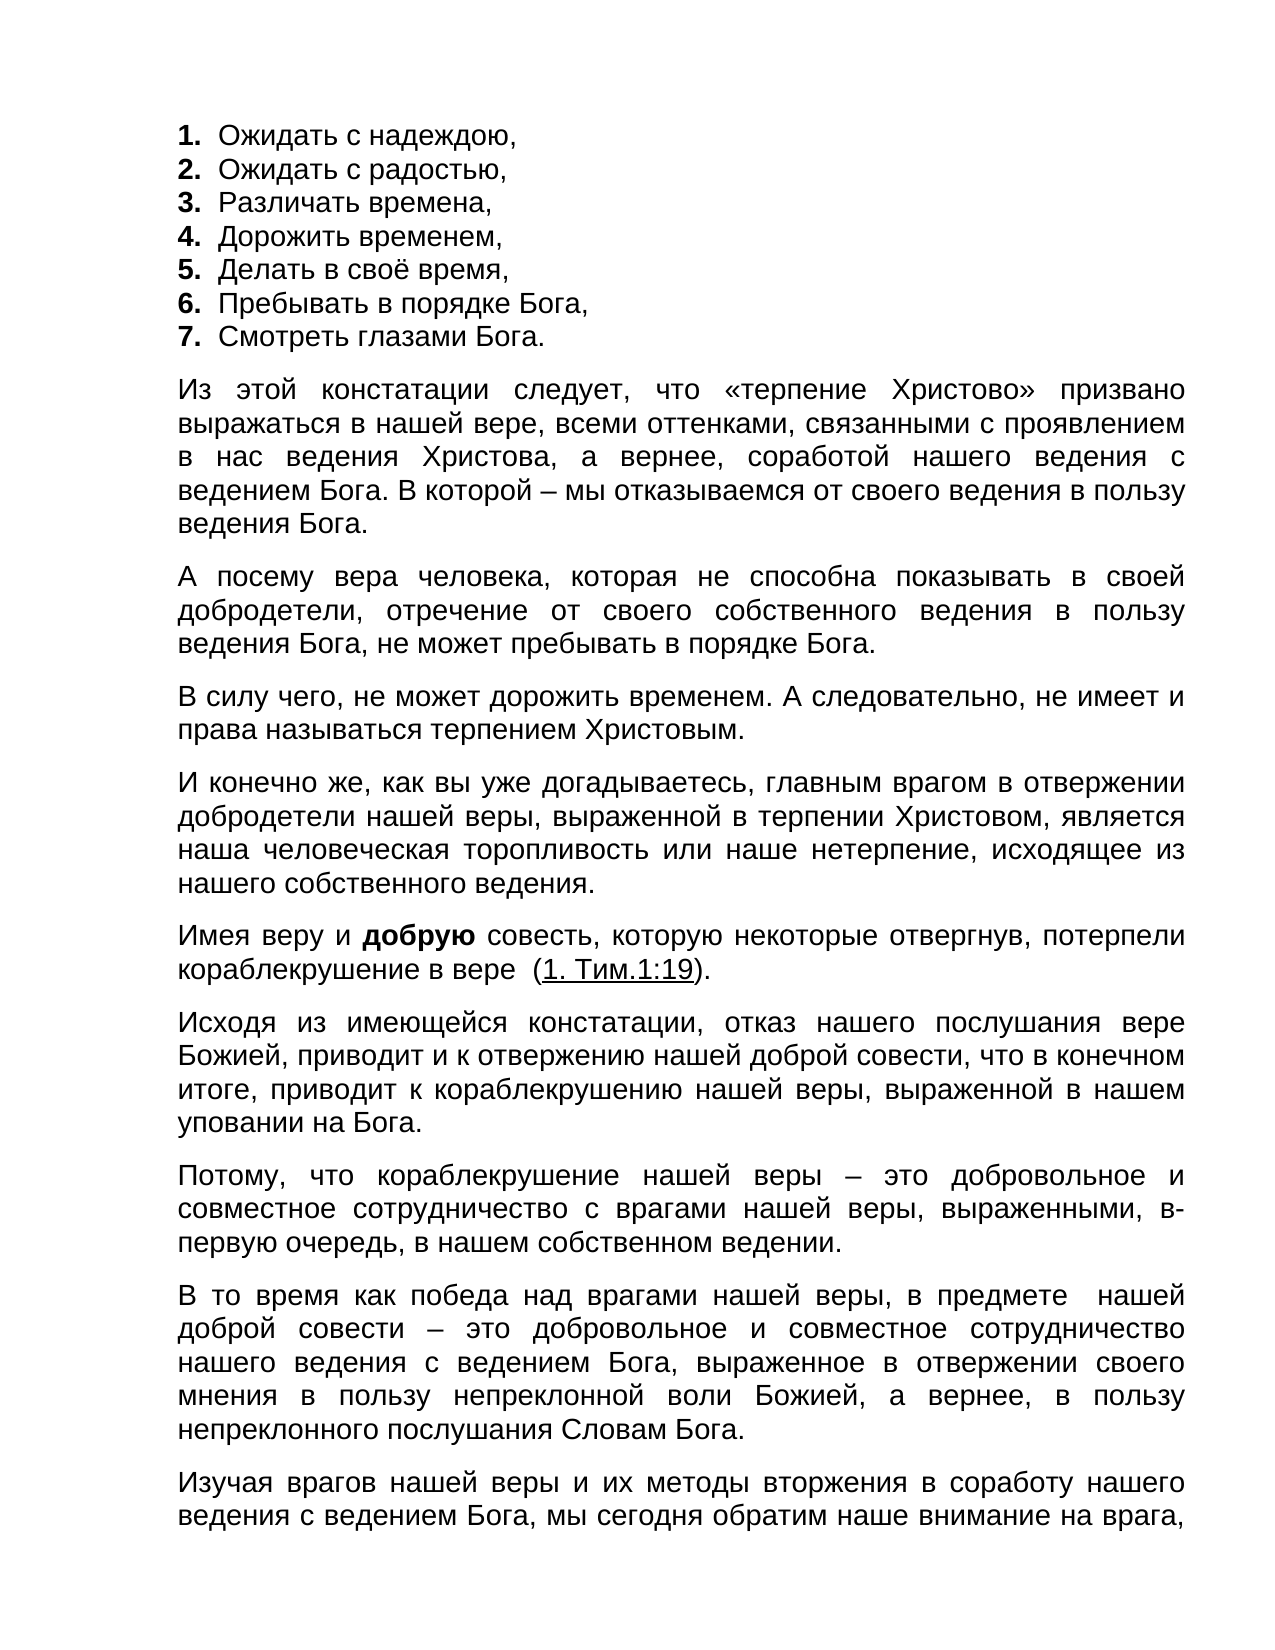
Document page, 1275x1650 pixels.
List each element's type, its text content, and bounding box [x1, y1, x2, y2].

text 1. Ожидать с надеждою, [177, 118, 1186, 152]
text Исходя из имеющейся констатации, отказ нашего послушания вере Божией, приводит и к отвержению нашей доброй совести, что в конечном итоге, приводит к кораблекрушению нашей веры, выраженной в нашем уповании на Бога. [177, 1004, 1186, 1139]
text 2. Ожидать с радостью, [177, 152, 1186, 185]
text Потому, что кораблекрушение нашей веры – это добровольное и совместное сотрудничество с врагами нашей веры, выраженными, в-первую очередь, в нашем собственном ведении. [177, 1158, 1186, 1258]
text В силу чего, не может дорожить временем. А следовательно, не имеет и права называться терпением Христовым. [177, 679, 1186, 746]
text Из этой констатации следует, что «терпение Христово» призвано выражаться в нашей вере, всеми оттенками, связанными с проявлением в нас ведения Христова, а вернее, соработой нашего ведения с ведением Бога. В которой – мы отказываемся от своего ведения в пользу ведения Бога. [177, 372, 1186, 540]
text 7. Смотреть глазами Бога. [177, 319, 1186, 353]
text 4. Дорожить временем, [177, 219, 1186, 252]
text 5. Делать в своё время, [177, 252, 1186, 286]
text А посему вера человека, которая не способна показывать в своей добродетели, отречение от своего собственного ведения в пользу ведения Бога, не может пребывать в порядке Бога. [177, 559, 1186, 659]
text Имея веру и добрую совесть, которую некоторые отвергнув, потерпели кораблекрушение в вере (1. Тим.1:19). [177, 918, 1186, 985]
text В то время как победа над врагами нашей веры, в предмете нашей доброй совести – это добровольное и совместное сотрудничество нашего ведения с ведением Бога, выраженное в отвержении своего мнения в пользу непреклонной воли Божией, а вернее, в пользу непреклонного послушания Словам Бога. [177, 1278, 1186, 1445]
text 6. Пребывать в порядке Бога, [177, 286, 1186, 319]
text И конечно же, как вы уже догадываетесь, главным врагом в отвержении добродетели нашей веры, выраженной в терпении Христовом, является наша человеческая торопливость или наше нетерпение, исходящее из нашего собственного ведения. [177, 765, 1186, 899]
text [177, 1464, 1186, 1532]
text 3. Различать времена, [177, 185, 1186, 219]
